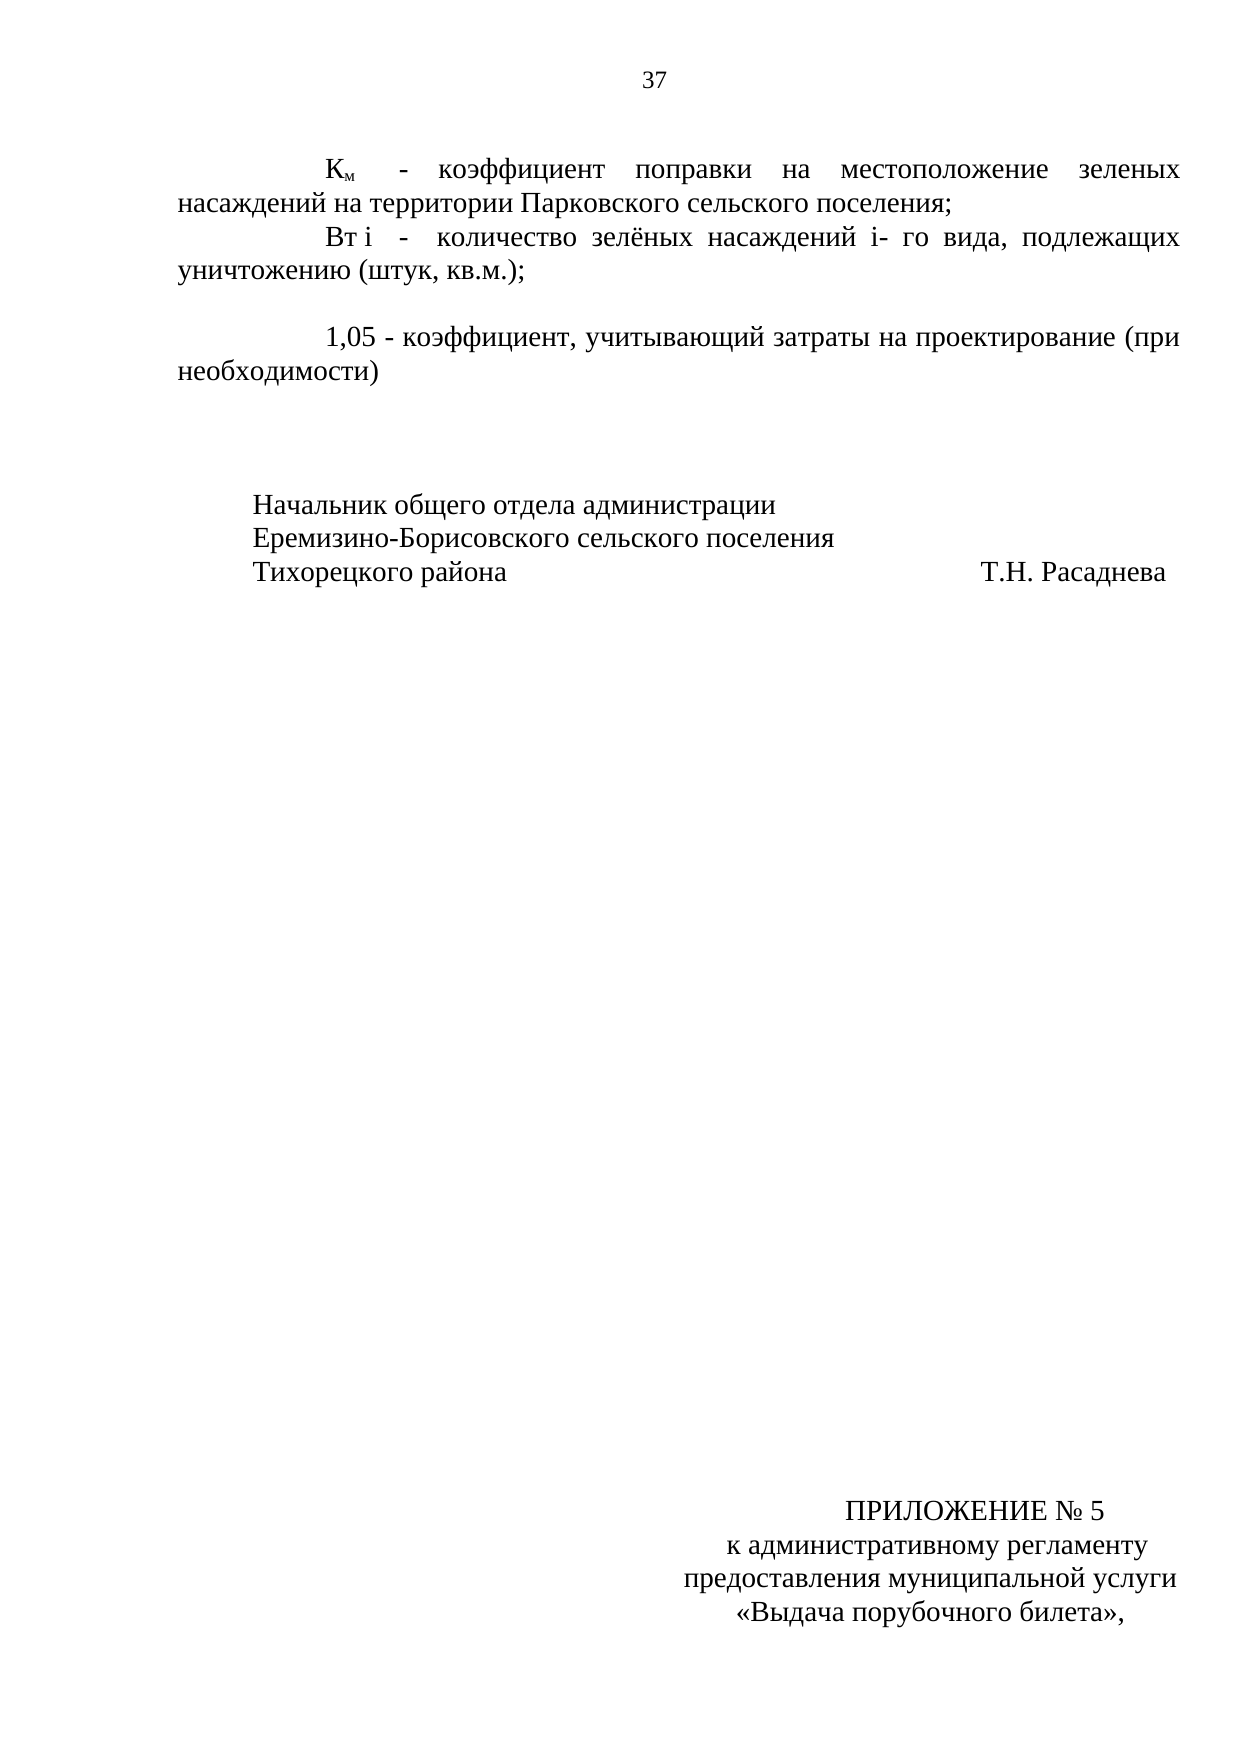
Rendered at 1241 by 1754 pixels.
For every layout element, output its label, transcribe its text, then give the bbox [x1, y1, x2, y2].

text Тихорецкого района Т.Н. Расаднева [177, 554, 1181, 588]
text 1,05 - коэффициент, учитывающий затраты на проектирование (при необходимости) [177, 319, 1181, 386]
text Вт i - количество зелёных насаждений i- го вида, подлежащих уничтожению (штук, кв.м.); [177, 219, 1181, 286]
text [679, 1527, 1181, 1627]
text Км - коэффициент поправки на местоположение зеленых насаждений на территории Парковского сельского поселения; [177, 152, 1181, 219]
text Еремизино-Борисовского сельского поселения [177, 521, 1181, 554]
text Начальник общего отдела администрации [177, 487, 1181, 521]
text ПРИЛОЖЕНИЕ № 5 [693, 1493, 1181, 1527]
